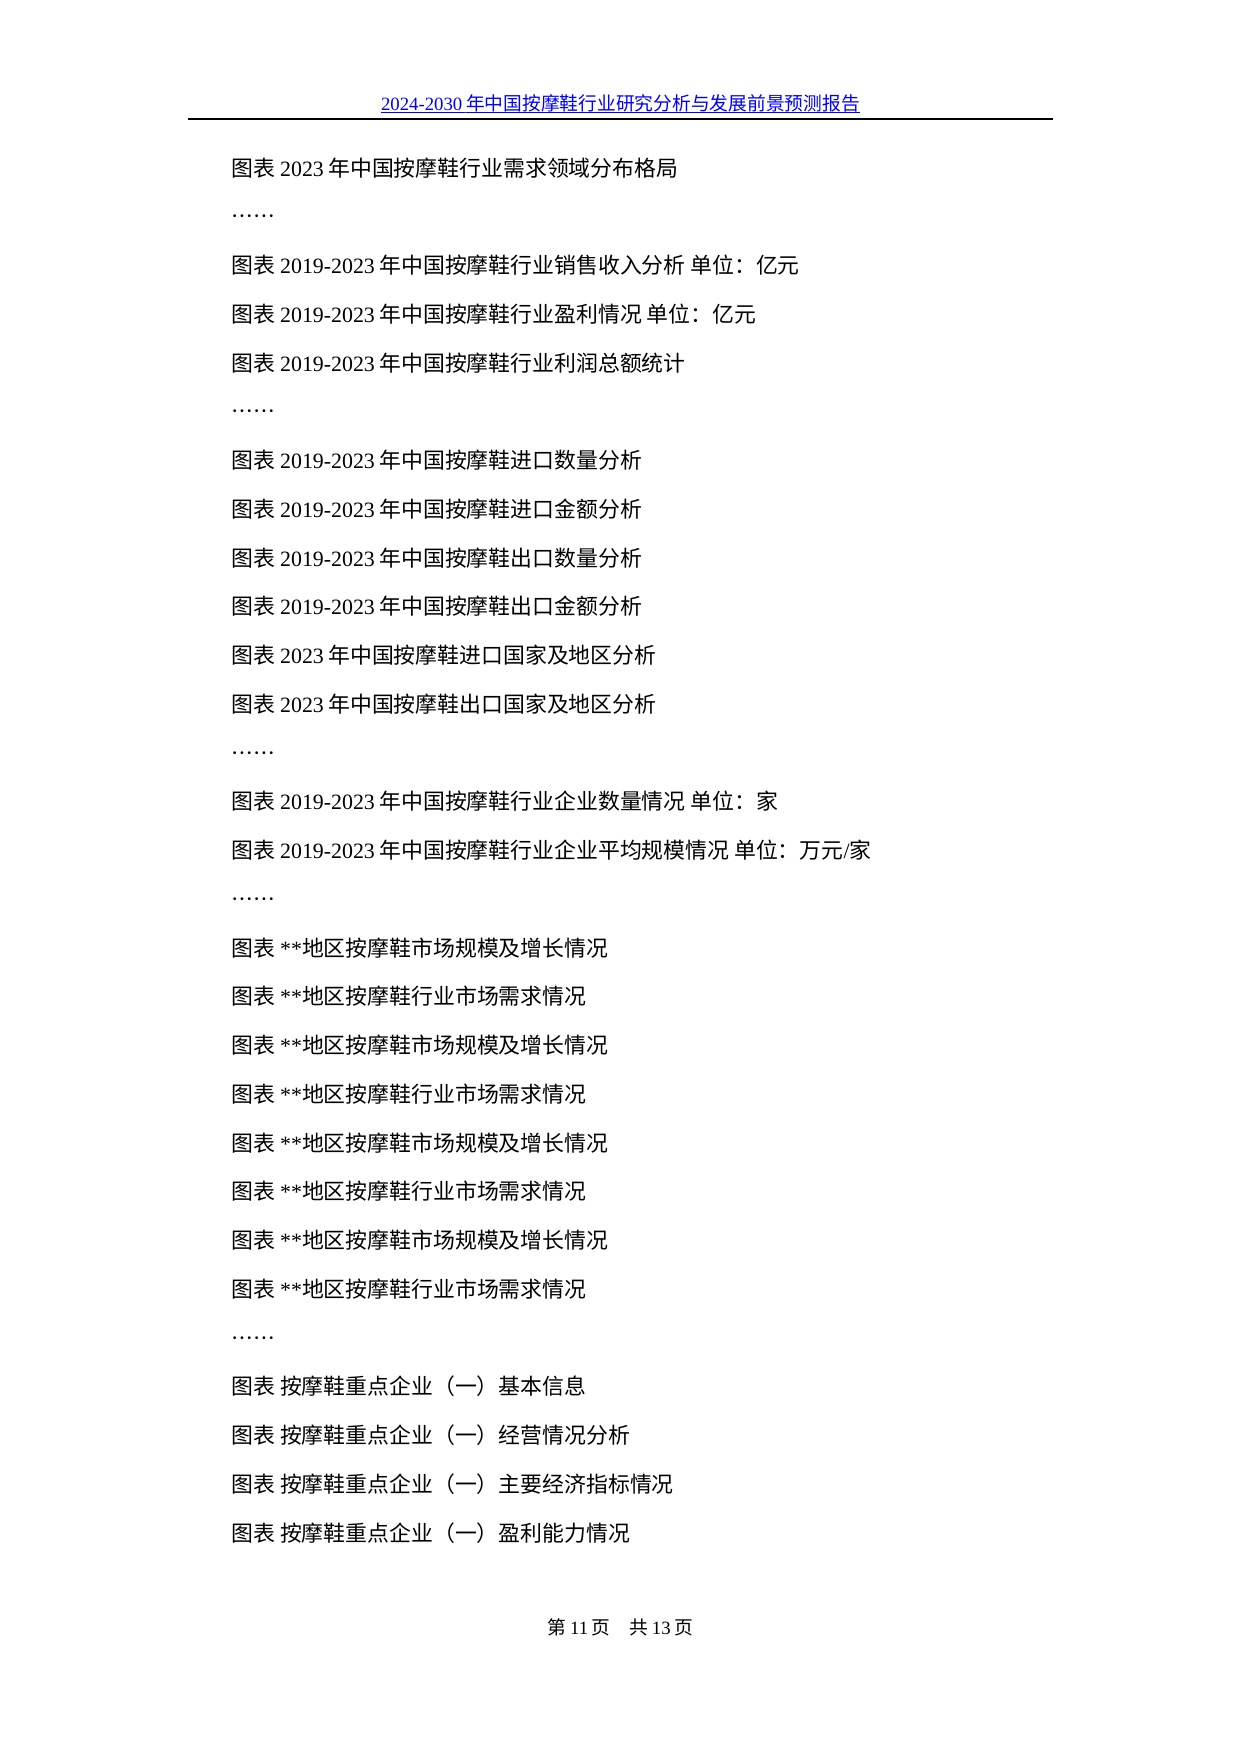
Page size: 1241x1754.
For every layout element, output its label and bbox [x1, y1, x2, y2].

text [187, 150, 1053, 1548]
